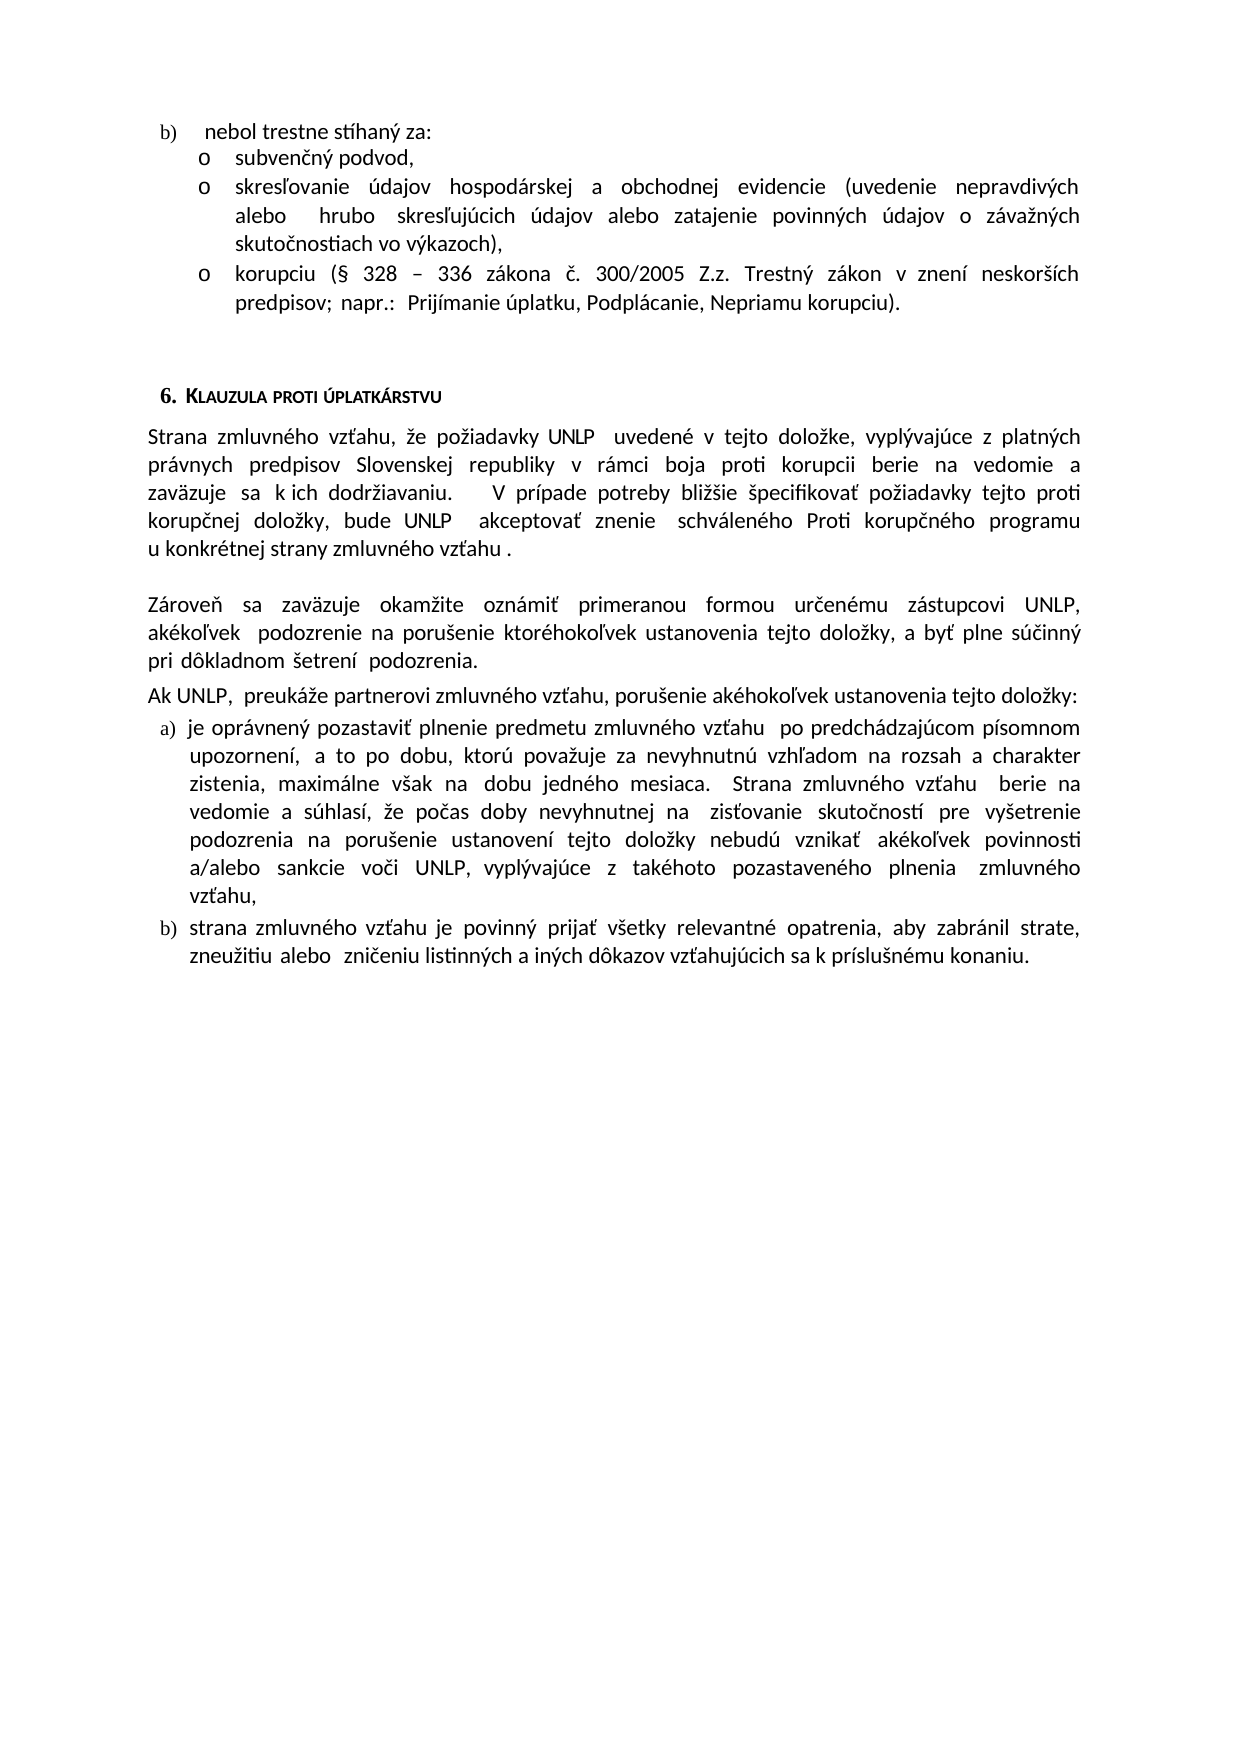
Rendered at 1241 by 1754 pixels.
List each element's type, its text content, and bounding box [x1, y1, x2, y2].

text Ak UNLP, preukáže partnerovi zmluvného vzťahu, porušenie akéhokoľvek ustanovenia tejto doložky: [148, 682, 1092, 710]
subtitle Klauzula proti úplatkárstvu [160, 382, 1092, 409]
text Zároveň sa zaväzuje okamžite oznámiť primeranou formou určenému zástupcovi UNLP, akékoľvek podozrenie na porušenie ktoréhokoľvek ustanovenia tejto doložky, a byť plne súčinný pri dôkladnom šetrení podozrenia. [148, 590, 1081, 674]
list subvenčný podvod, [197, 144, 1092, 171]
list strana zmluvného vzťahu je povinný prijať všetky relevantné opatrenia, aby zabránil strate, zneužitiu alebo zničeniu listinných a iných dôkazov vzťahujúcich sa k príslušnému konaniu. [160, 913, 1080, 969]
text Strana zmluvného vzťahu, že požiadavky UNLP uvedené v tejto doložke, vyplývajúce z platných právnych predpisov Slovenskej republiky v rámci boja proti korupcii berie na vedomie a zaväzuje sa k ich dodržiavaniu. V prípade potreby bližšie špecifikovať požiadavky tejto proti korupčnej doložky, bude UNLP akceptovať znenie schváleného Proti korupčného programu u konkrétnej strany zmluvného vzťahu . [148, 422, 1081, 562]
list korupciu (§ 328 – 336 zákona č. 300/2005 Z.z. Trestný zákon v znení neskorších predpisov; napr.: Prijímanie úplatku, Podplácanie, Nepriamu korupciu). [197, 259, 1080, 316]
list skresľovanie údajov hospodárskej a obchodnej evidencie (uvedenie nepravdivých alebo hrubo skresľujúcich údajov alebo zatajenie povinných údajov o závažných skutočnostiach vo výkazoch), [197, 172, 1080, 257]
list nebol trestne stíhaný za: [160, 118, 1092, 144]
list je oprávnený pozastaviť plnenie predmetu zmluvného vzťahu po predchádzajúcom písomnom upozornení, a to po dobu, ktorú považuje za nevyhnutnú vzhľadom na rozsah a charakter zistenia, maximálne však na dobu jedného mesiaca. Strana zmluvného vzťahu berie na vedomie a súhlasí, že počas doby nevyhnutnej na zisťovanie skutočností pre vyšetrenie podozrenia na porušenie ustanovení tejto doložky nebudú vznikať akékoľvek povinnosti a/alebo sankcie voči UNLP, vyplývajúce z takéhoto pozastaveného plnenia zmluvného vzťahu, [160, 713, 1081, 909]
